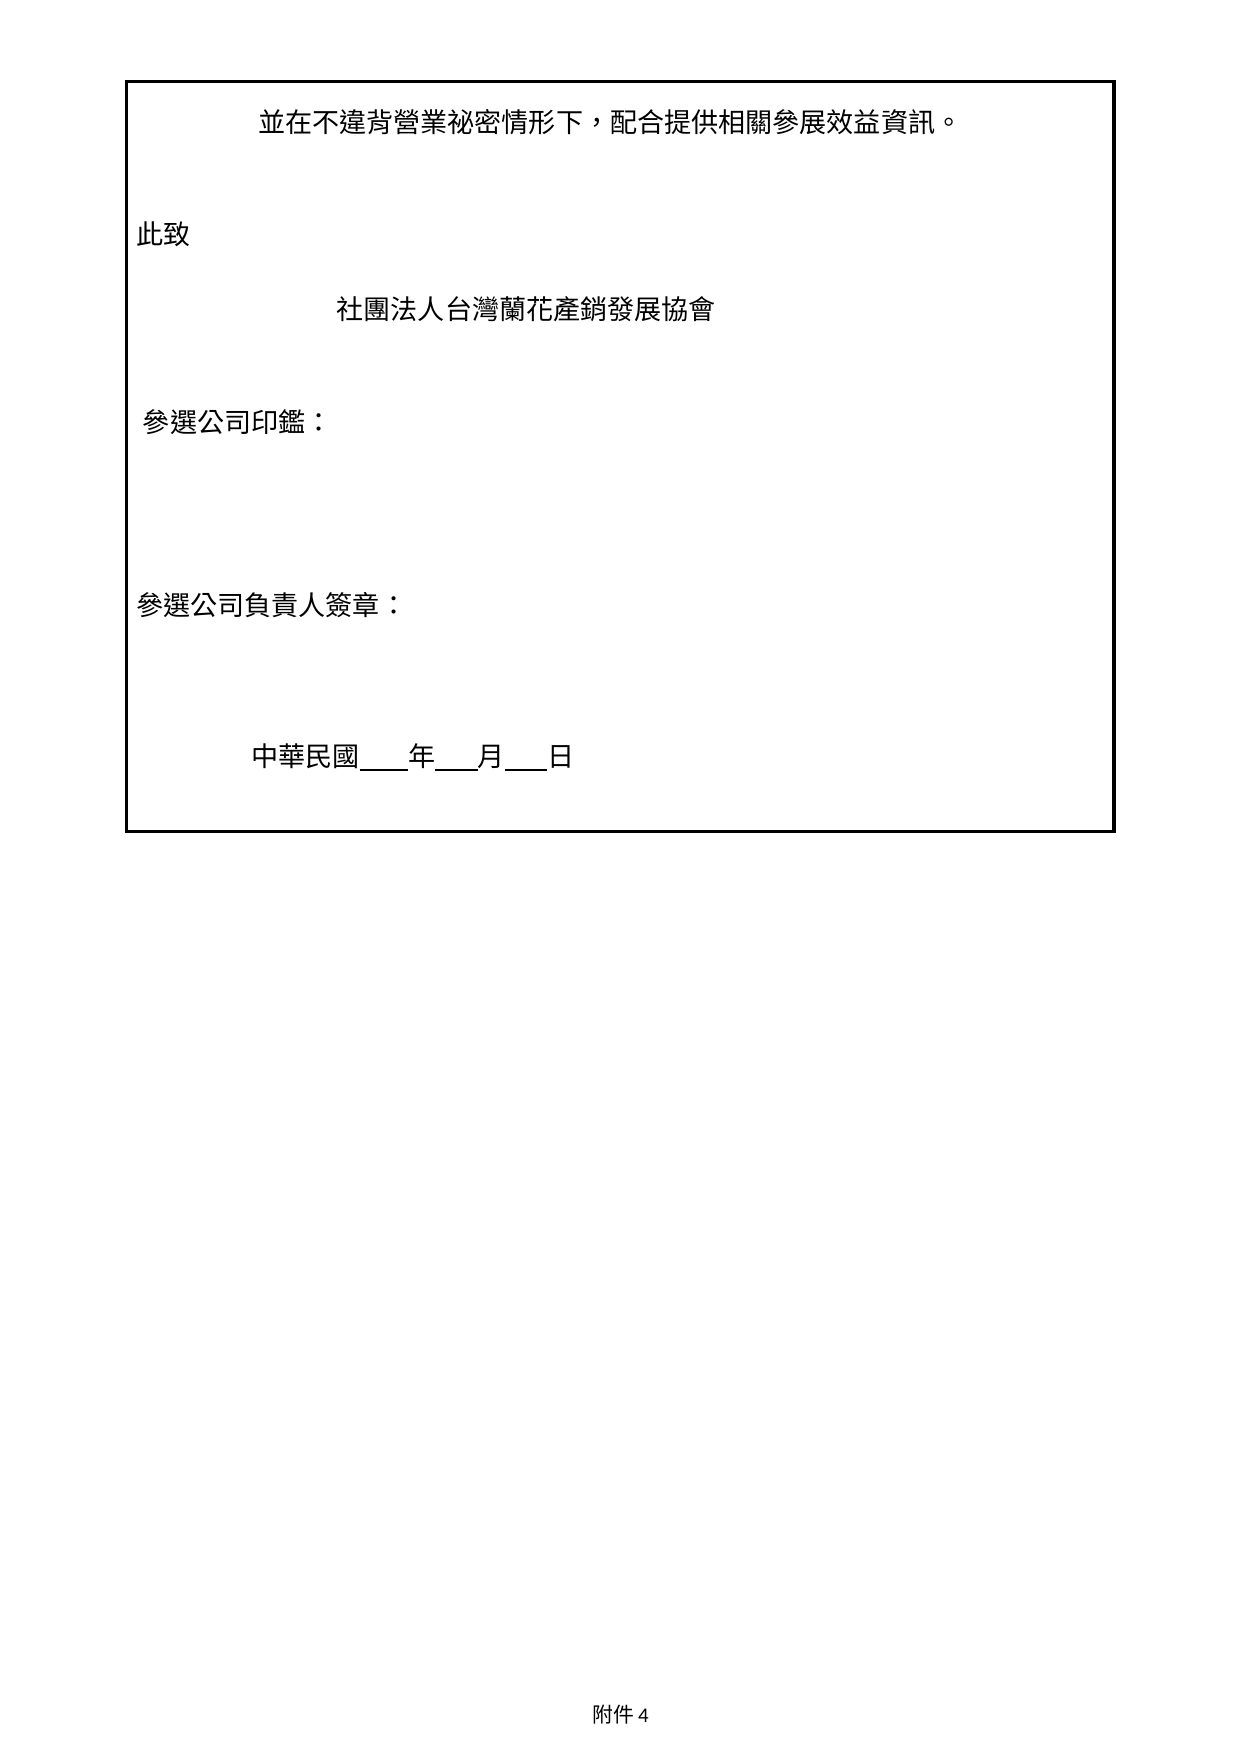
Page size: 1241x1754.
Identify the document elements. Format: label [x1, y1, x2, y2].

table_header [128, 83, 1112, 830]
